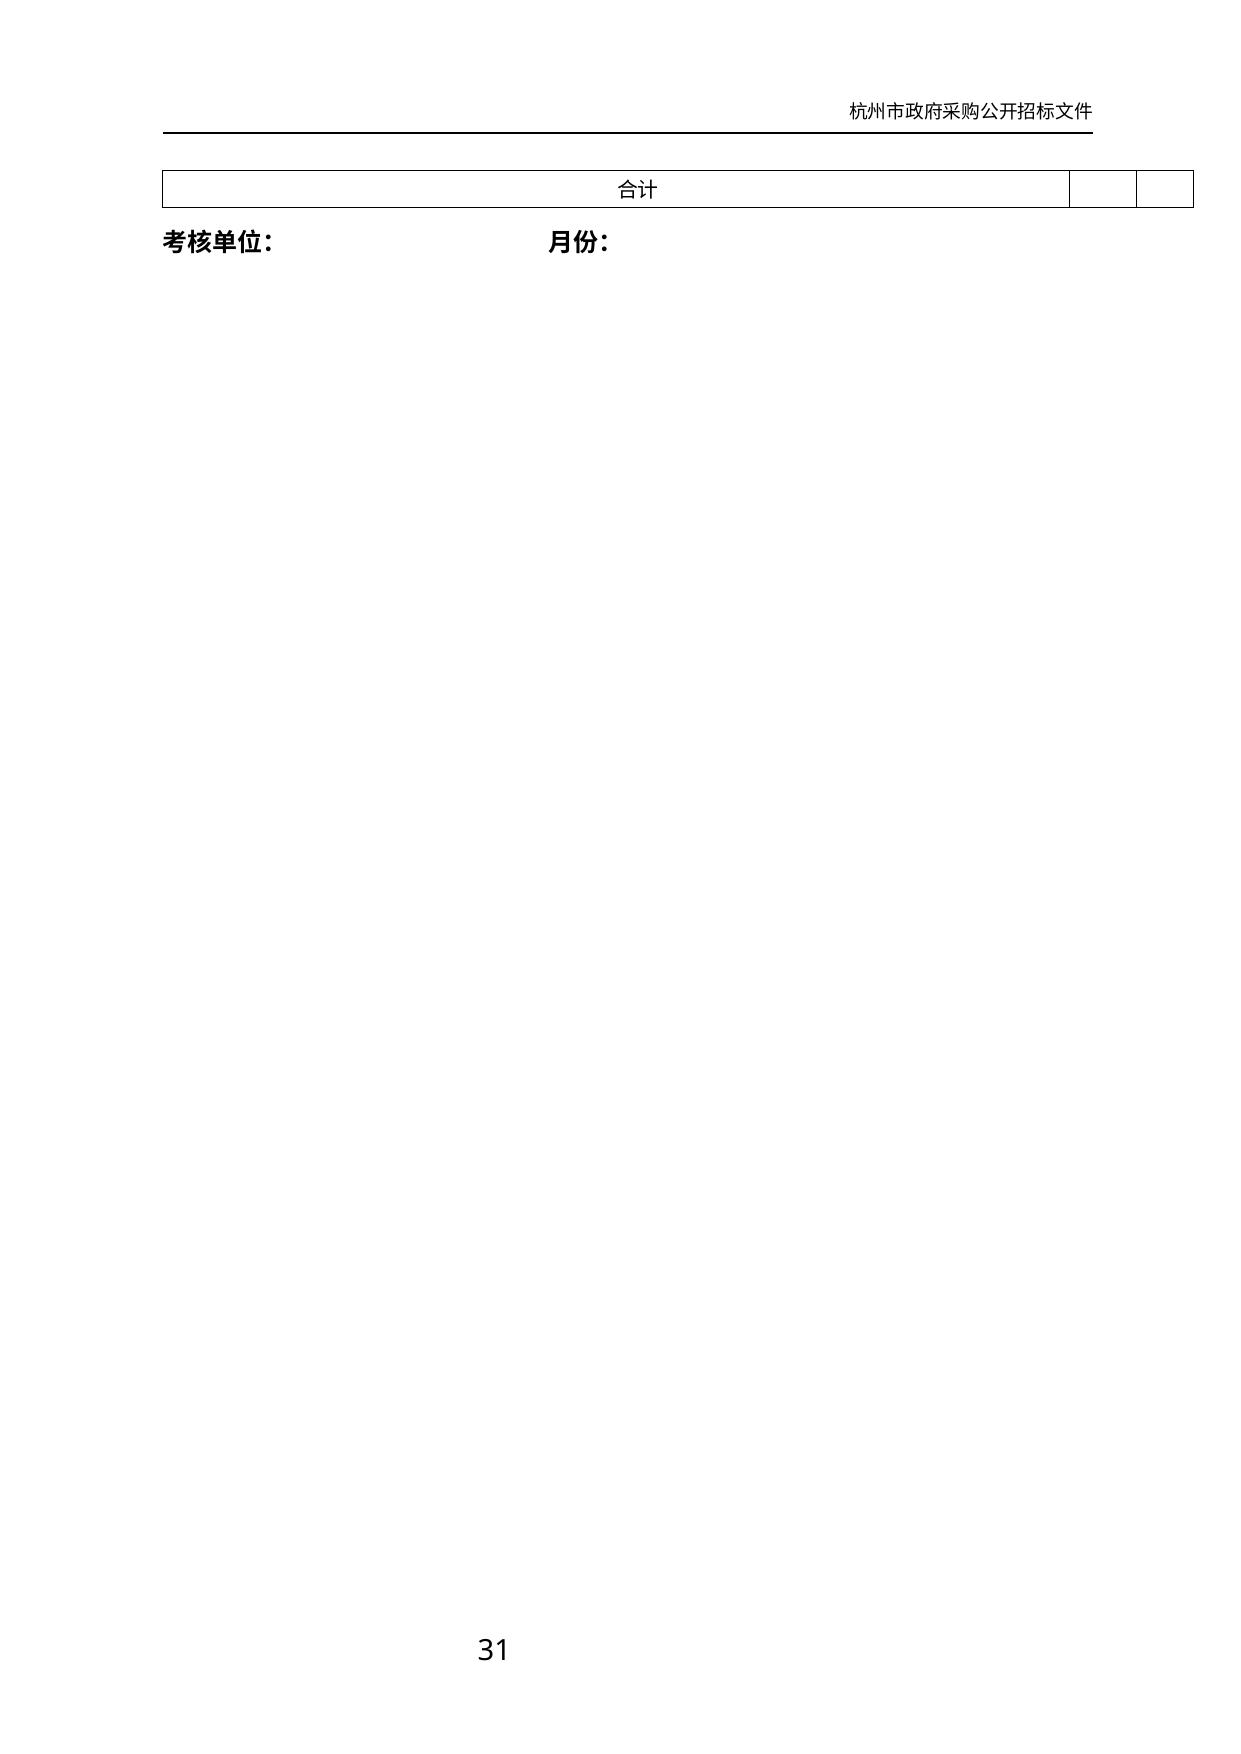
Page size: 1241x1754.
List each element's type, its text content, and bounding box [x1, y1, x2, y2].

table_cell 合计 [163, 171, 1069, 207]
text 考核单位： 月份： [162, 208, 1093, 274]
table_cell [1070, 171, 1136, 207]
table_cell [1137, 171, 1193, 207]
